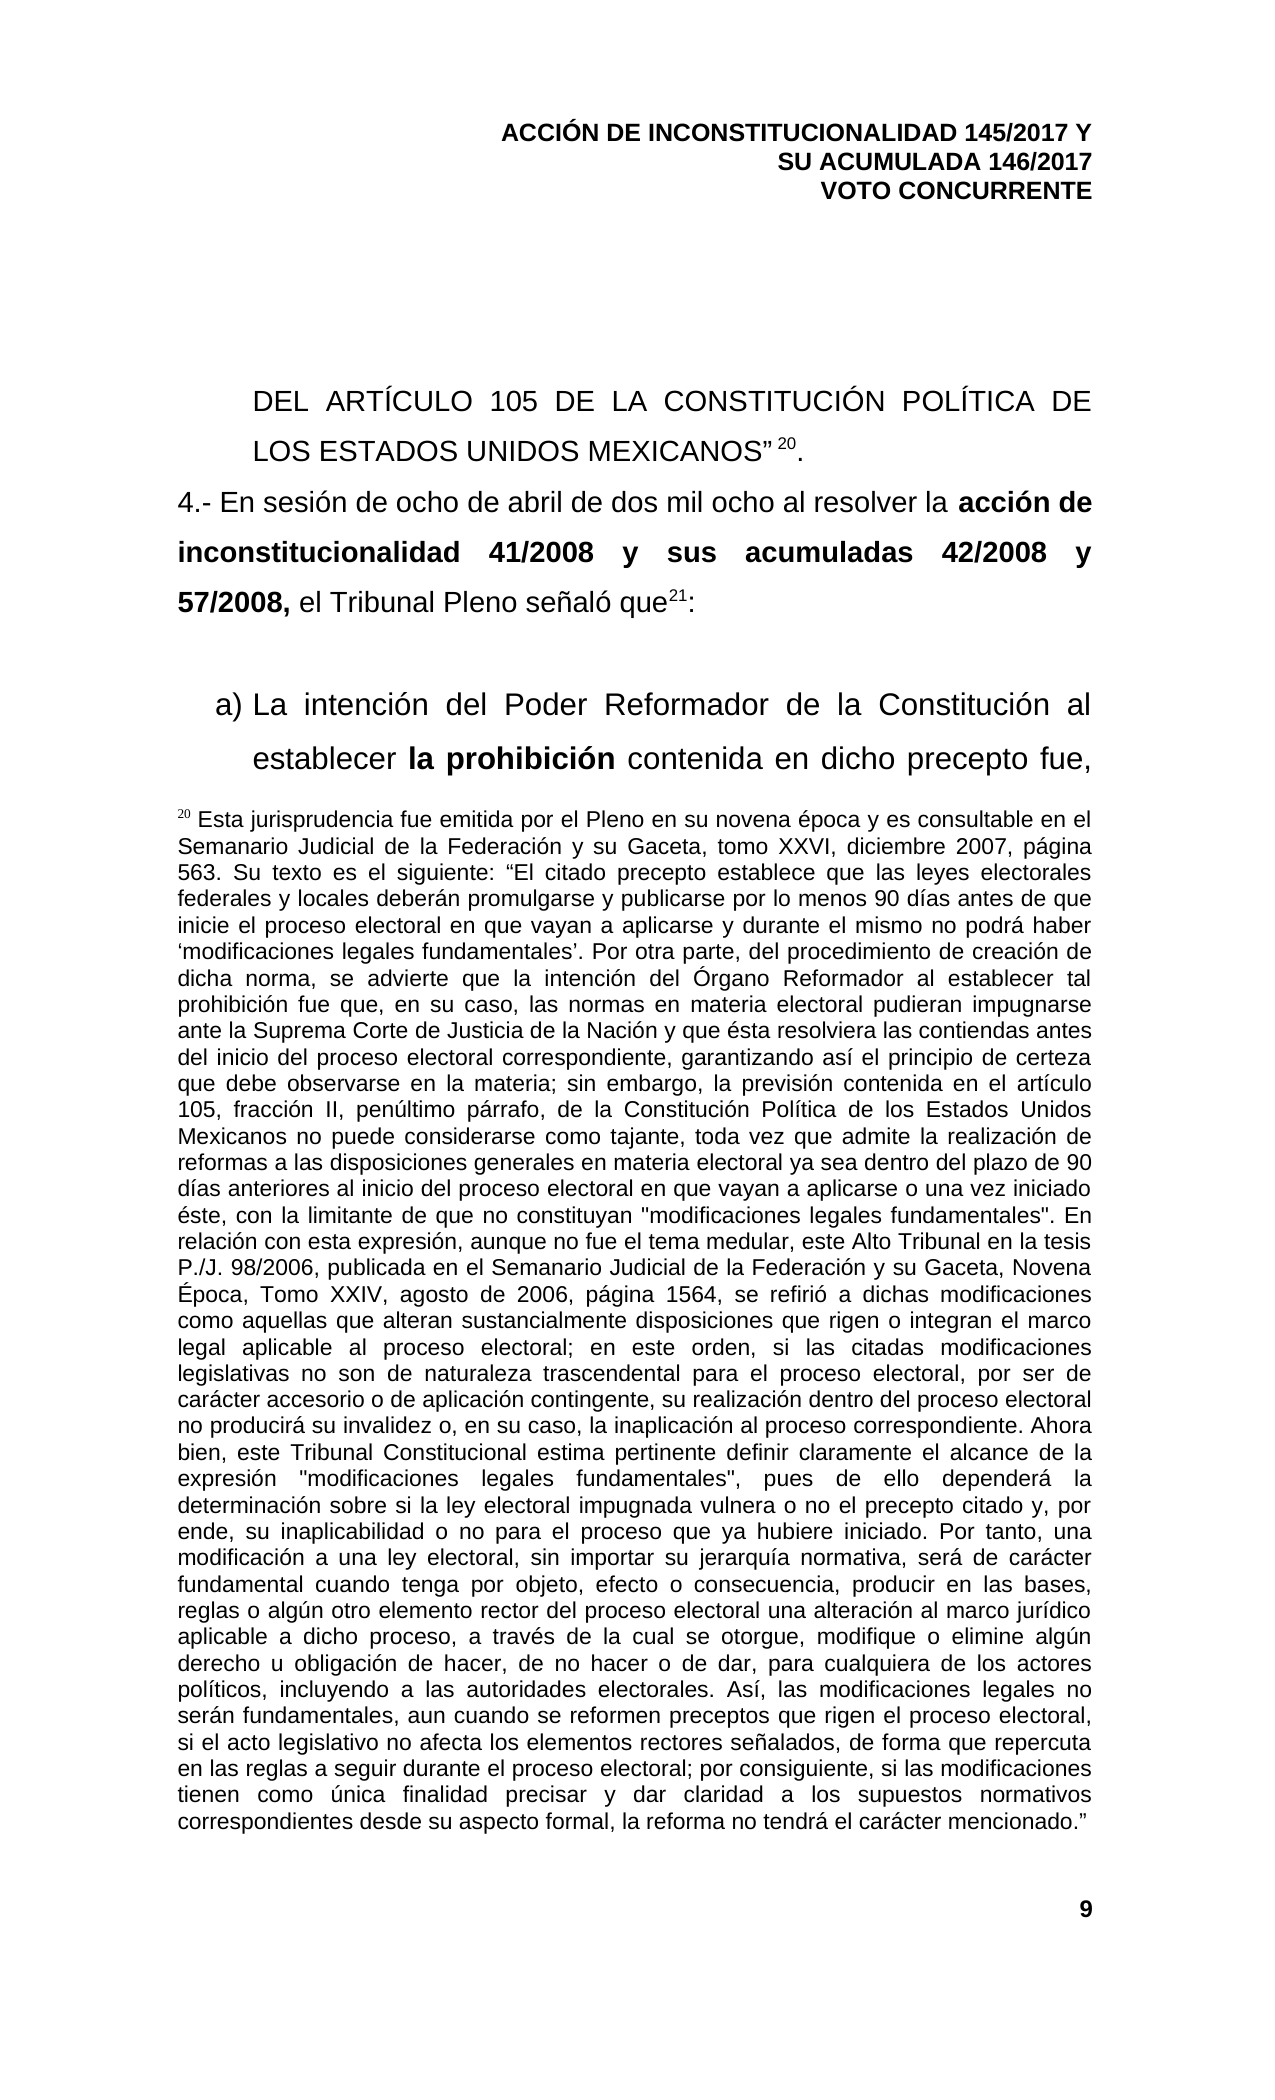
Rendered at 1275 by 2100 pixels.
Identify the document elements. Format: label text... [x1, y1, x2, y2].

text 4.- En sesión de ocho de abril de dos mil ocho al resolver la acción de inconstitucionalidad 41/2008 y sus acumuladas 42/2008 y 57/2008, el Tribunal Pleno señaló que: [177, 484, 1092, 619]
list La intención del Poder Reformador de la Constitución al establecer la prohibición contenida en dicho precepto fue, por un lado, que no pudieran promulgarse ni publicarse leyes electorales dentro de los noventa días previos al inicio del proceso electoral y, por el otro, que una vez iniciado el proceso electoral, las citadas normas no pudieran sufrir modificaciones fundamentales. [215, 686, 1092, 776]
list La modificación será de carácter fundamental cuando tenga por objeto, efecto o consecuencia, producir en las bases, reglas o algún otro elemento rector del proceso electoral una alteración al marco jurídico aplicable a dicho proceso, a través de la cual se otorgue, modifique o elimine algún derecho u obligación de hacer, de no hacer o de dar, para cualquiera de los actores políticos, incluyendo a las autoridades electorales. Así, las modificaciones legales no serán fundamentales, aun cuando se reformen preceptos que rigen el proceso electoral, si el acto legislativo no afecta los elementos rectores señalados, de forma que repercuta en las reglas a seguir durante el proceso electoral; por consiguiente, si las modificaciones tienen como única finalidad precisar y dar claridad a los supuestos normativos correspondientes desde su aspecto formal, la reforma no tendrá el carácter mencionado. De este precedente derivó la jurisprudencia P./J. 87/2007 de rubro “ACCIÓN DE INCONSTITUCIONALIDAD. ALCANCE DE LA EXPRESIÓN ‘MODIFICACIONES LEGALES FUNDAMENTALES’, CONTENIDA EN LA FRACCIÓN II, PENÚLTIMO PÁRRAFO, DEL ARTÍCULO 105 DE LA CONSTITUCIÓN POLÍTICA DE LOS ESTADOS UNIDOS MEXICANOS” . [215, 384, 1092, 468]
